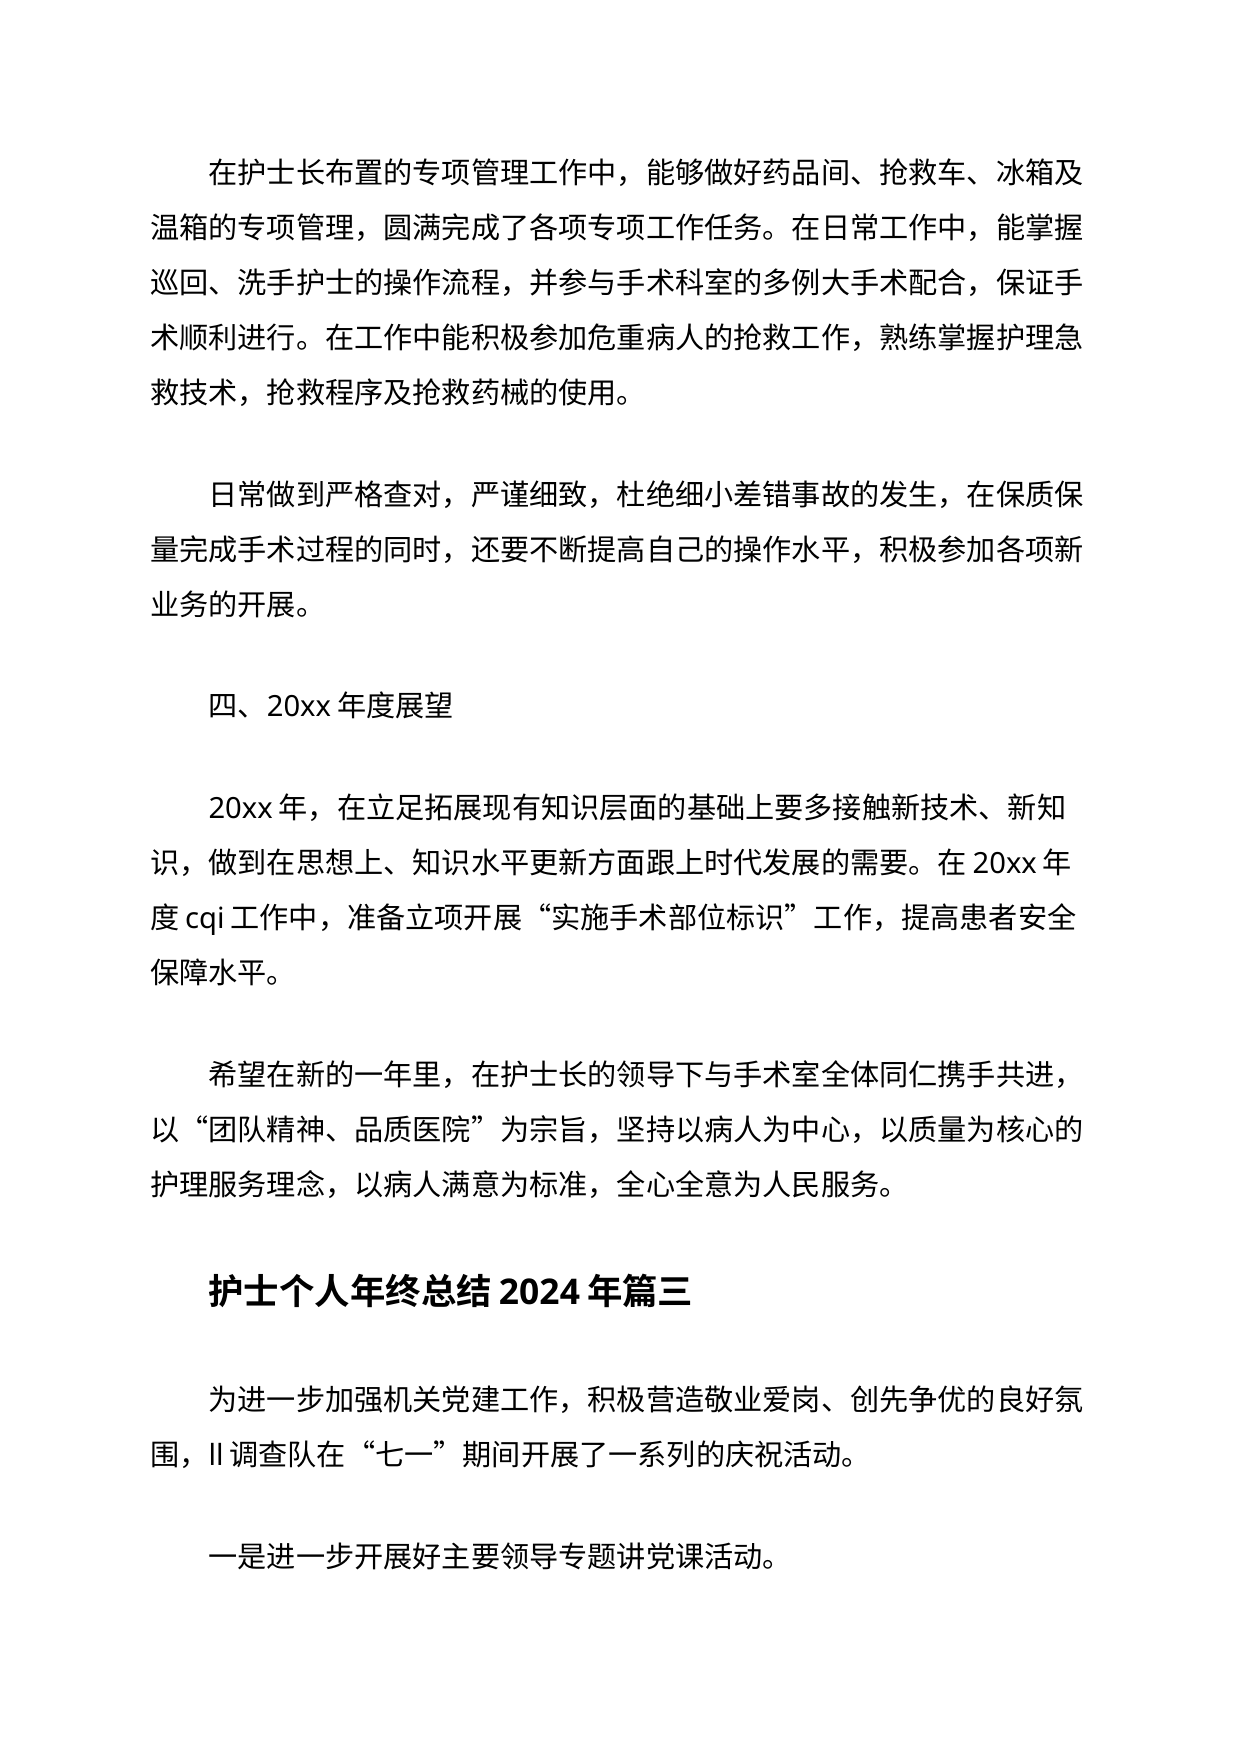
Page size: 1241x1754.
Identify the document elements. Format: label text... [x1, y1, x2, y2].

text 一是进一步开展好主要领导专题讲党课活动。 [150, 1534, 1090, 1576]
text 在护士长布置的专项管理工作中，能够做好药品间、抢救车、冰箱及温箱的专项管理，圆满完成了各项专项工作任务。在日常工作中，能掌握巡回、洗手护士的操作流程，并参与手术科室的多例大手术配合，保证手术顺利进行。在工作中能积极参加危重病人的抢救工作，熟练掌握护理急救技术，抢救程序及抢救药械的使用。 [150, 150, 1090, 412]
text 为进一步加强机关党建工作，积极营造敬业爱岗、创先争优的良好氛围，ll调查队在“七一”期间开展了一系列的庆祝活动。 [150, 1377, 1090, 1474]
text 四、20xx年度展望 [150, 683, 1090, 725]
text 日常做到严格查对，严谨细致，杜绝细小差错事故的发生，在保质保量完成手术过程的同时，还要不断提高自己的操作水平，积极参加各项新业务的开展。 [150, 471, 1090, 623]
text 护士个人年终总结2024年篇三 [150, 1263, 1090, 1314]
text 希望在新的一年里，在护士长的领导下与手术室全体同仁携手共进，以“团队精神、品质医院”为宗旨，坚持以病人为中心，以质量为核心的护理服务理念，以病人满意为标准，全心全意为人民服务。 [150, 1052, 1090, 1204]
text 20xx年，在立足拓展现有知识层面的基础上要多接触新技术、新知识，做到在思想上、知识水平更新方面跟上时代发展的需要。在20xx年度cqi工作中，准备立项开展“实施手术部位标识”工作，提高患者安全保障水平。 [150, 785, 1090, 992]
